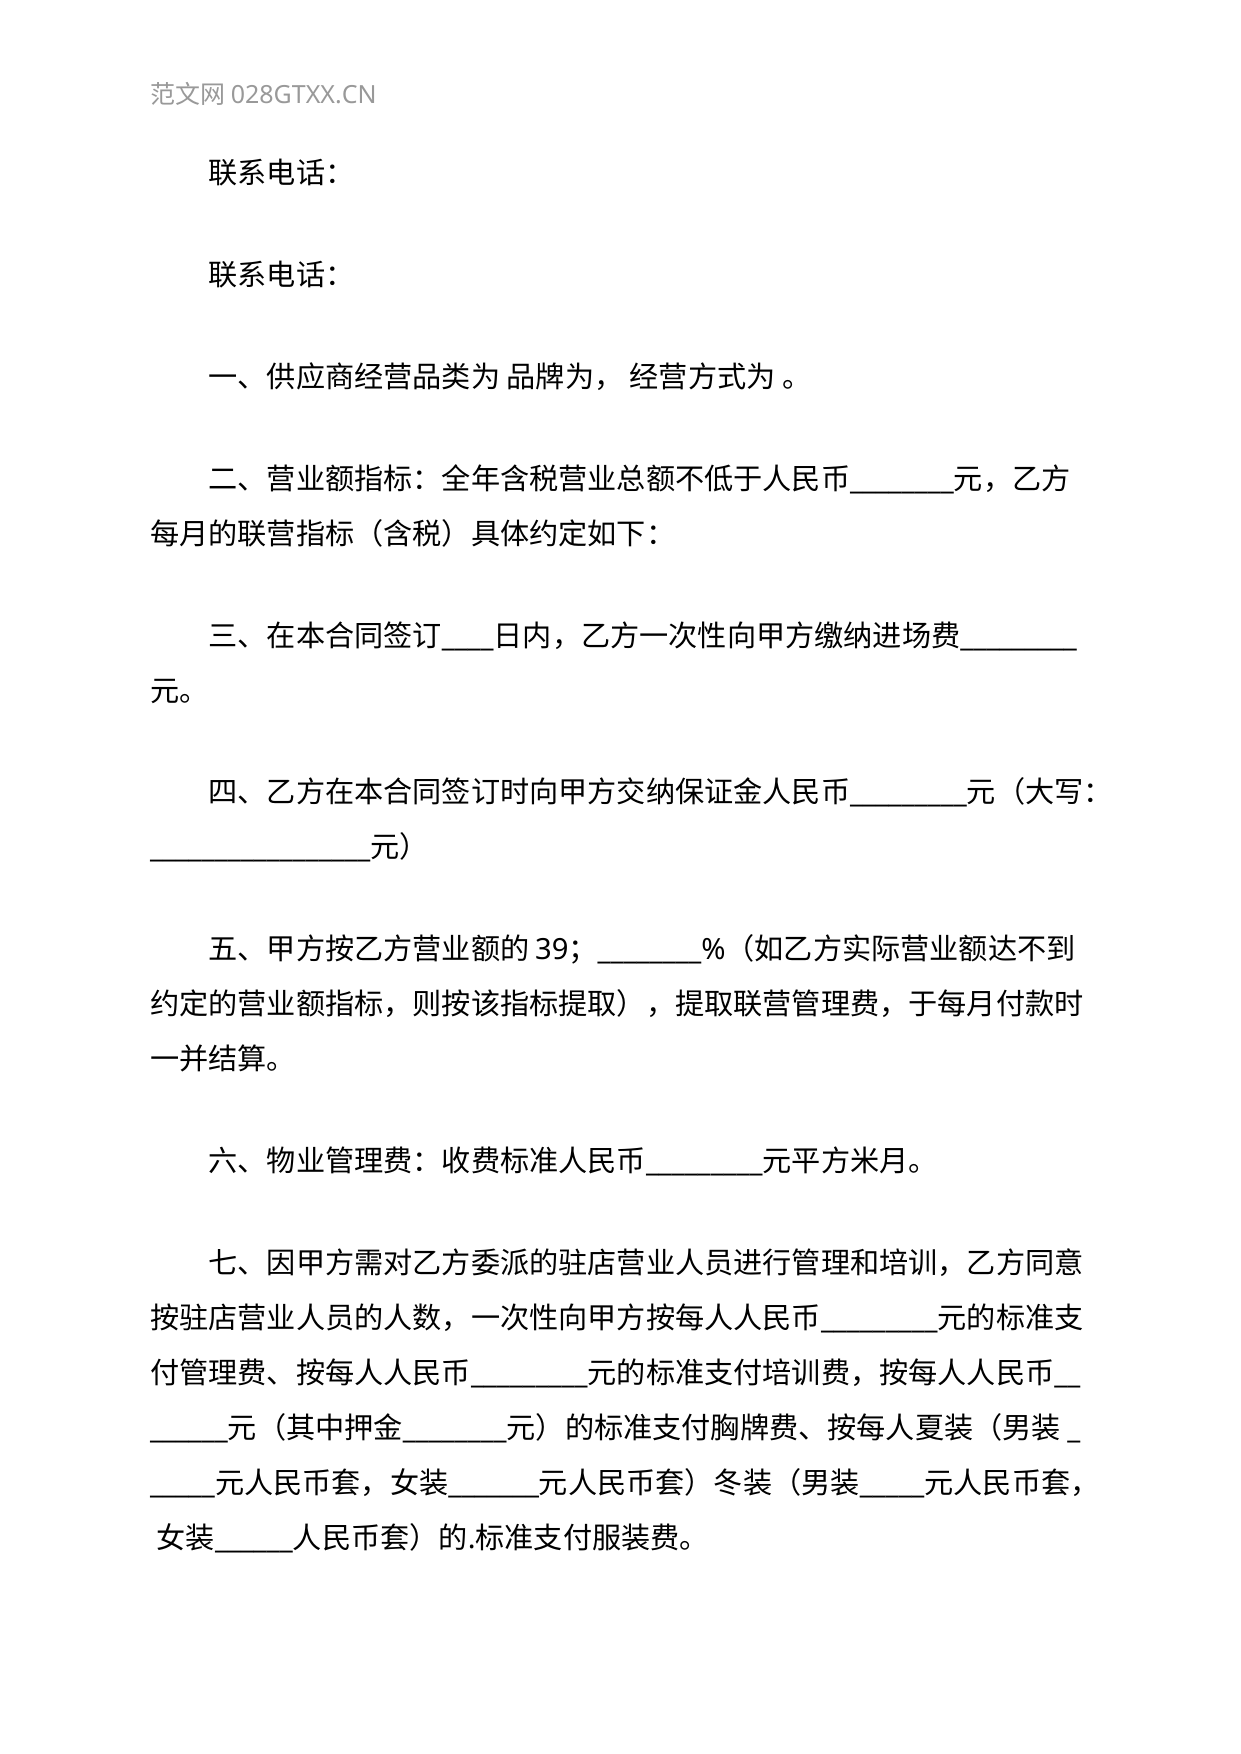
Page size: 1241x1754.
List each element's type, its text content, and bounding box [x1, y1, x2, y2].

text 六、物业管理费：收费标准人民币_________元平方米月。 [150, 1137, 1090, 1180]
text 三、在本合同签订____日内，乙方一次性向甲方缴纳进场费_________元。 [150, 612, 1090, 709]
text 五、甲方按乙方营业额的39；________%（如乙方实际营业额达不到约定的营业额指标，则按该指标提取），提取联营管理费，于每月付款时一并结算。 [150, 926, 1090, 1078]
text 一、供应商经营品类为 品牌为， 经营方式为 。 [150, 353, 1090, 396]
text 七、因甲方需对乙方委派的驻店营业人员进行管理和培训，乙方同意按驻店营业人员的人数，一次性向甲方按每人人民币_________元的标准支付管理费、按每人人民币_________元的标准支付培训费，按每人人民币________元（其中押金________元）的标准支付胸牌费、按每人夏装（男装 ______元人民币套，女装_______元人民币套）冬装（男装_____元人民币套， 女装______人民币套）的.标准支付服装费。 [150, 1239, 1090, 1557]
text 四、乙方在本合同签订时向甲方交纳保证金人民币_________元（大写：_________________元） [150, 769, 1090, 866]
text 联系电话： [150, 252, 1090, 294]
text 二、营业额指标：全年含税营业总额不低于人民币________元，乙方每月的联营指标（含税）具体约定如下： [150, 455, 1090, 553]
text 联系电话： [150, 150, 1090, 192]
